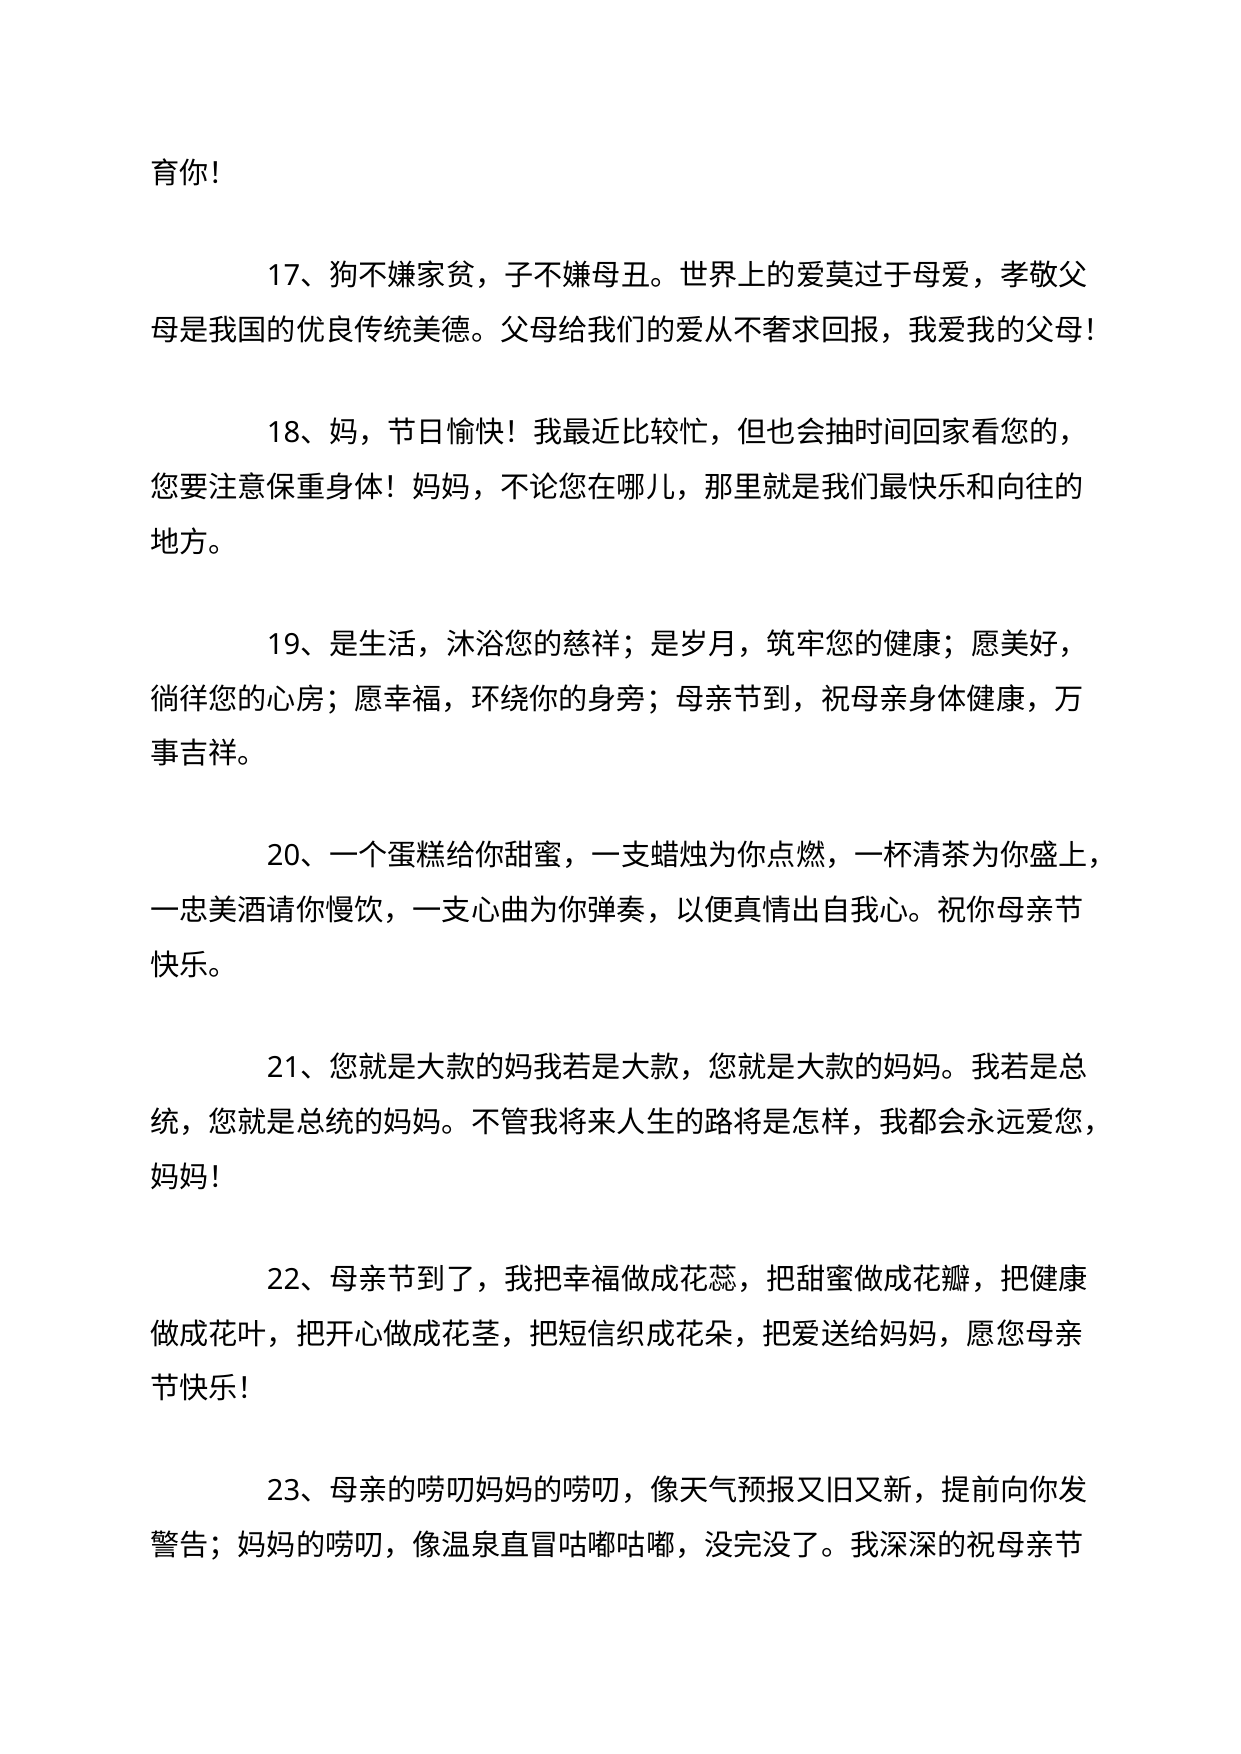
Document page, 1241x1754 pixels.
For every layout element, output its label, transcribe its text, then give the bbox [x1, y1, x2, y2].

text 19、是生活，沐浴您的慈祥；是岁月，筑牢您的健康；愿美好，徜徉您的心房；愿幸福，环绕你的身旁；母亲节到，祝母亲身体健康，万事吉祥。 [150, 620, 1090, 772]
text 21、您就是大款的妈我若是大款，您就是大款的妈妈。我若是总统，您就是总统的妈妈。不管我将来人生的路将是怎样，我都会永远爱您，妈妈！ [150, 1043, 1090, 1196]
text 17、狗不嫌家贫，子不嫌母丑。世界上的爱莫过于母爱，孝敬父母是我国的优良传统美德。父母给我们的爱从不奢求回报，我爱我的父母！ [150, 252, 1090, 349]
text 18、妈，节日愉快！我最近比较忙，但也会抽时间回家看您的，您要注意保重身体！妈妈，不论您在哪儿，那里就是我们最快乐和向往的地方。 [150, 408, 1090, 561]
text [150, 150, 1090, 192]
text 22、母亲节到了，我把幸福做成花蕊，把甜蜜做成花瓣，把健康做成花叶，把开心做成花茎，把短信织成花朵，把爱送给妈妈，愿您母亲节快乐！ [150, 1255, 1090, 1407]
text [150, 1467, 1090, 1564]
text 20、一个蛋糕给你甜蜜，一支蜡烛为你点燃，一杯清茶为你盛上，一忠美酒请你慢饮，一支心曲为你弹奏，以便真情出自我心。祝你母亲节快乐。 [150, 832, 1090, 984]
